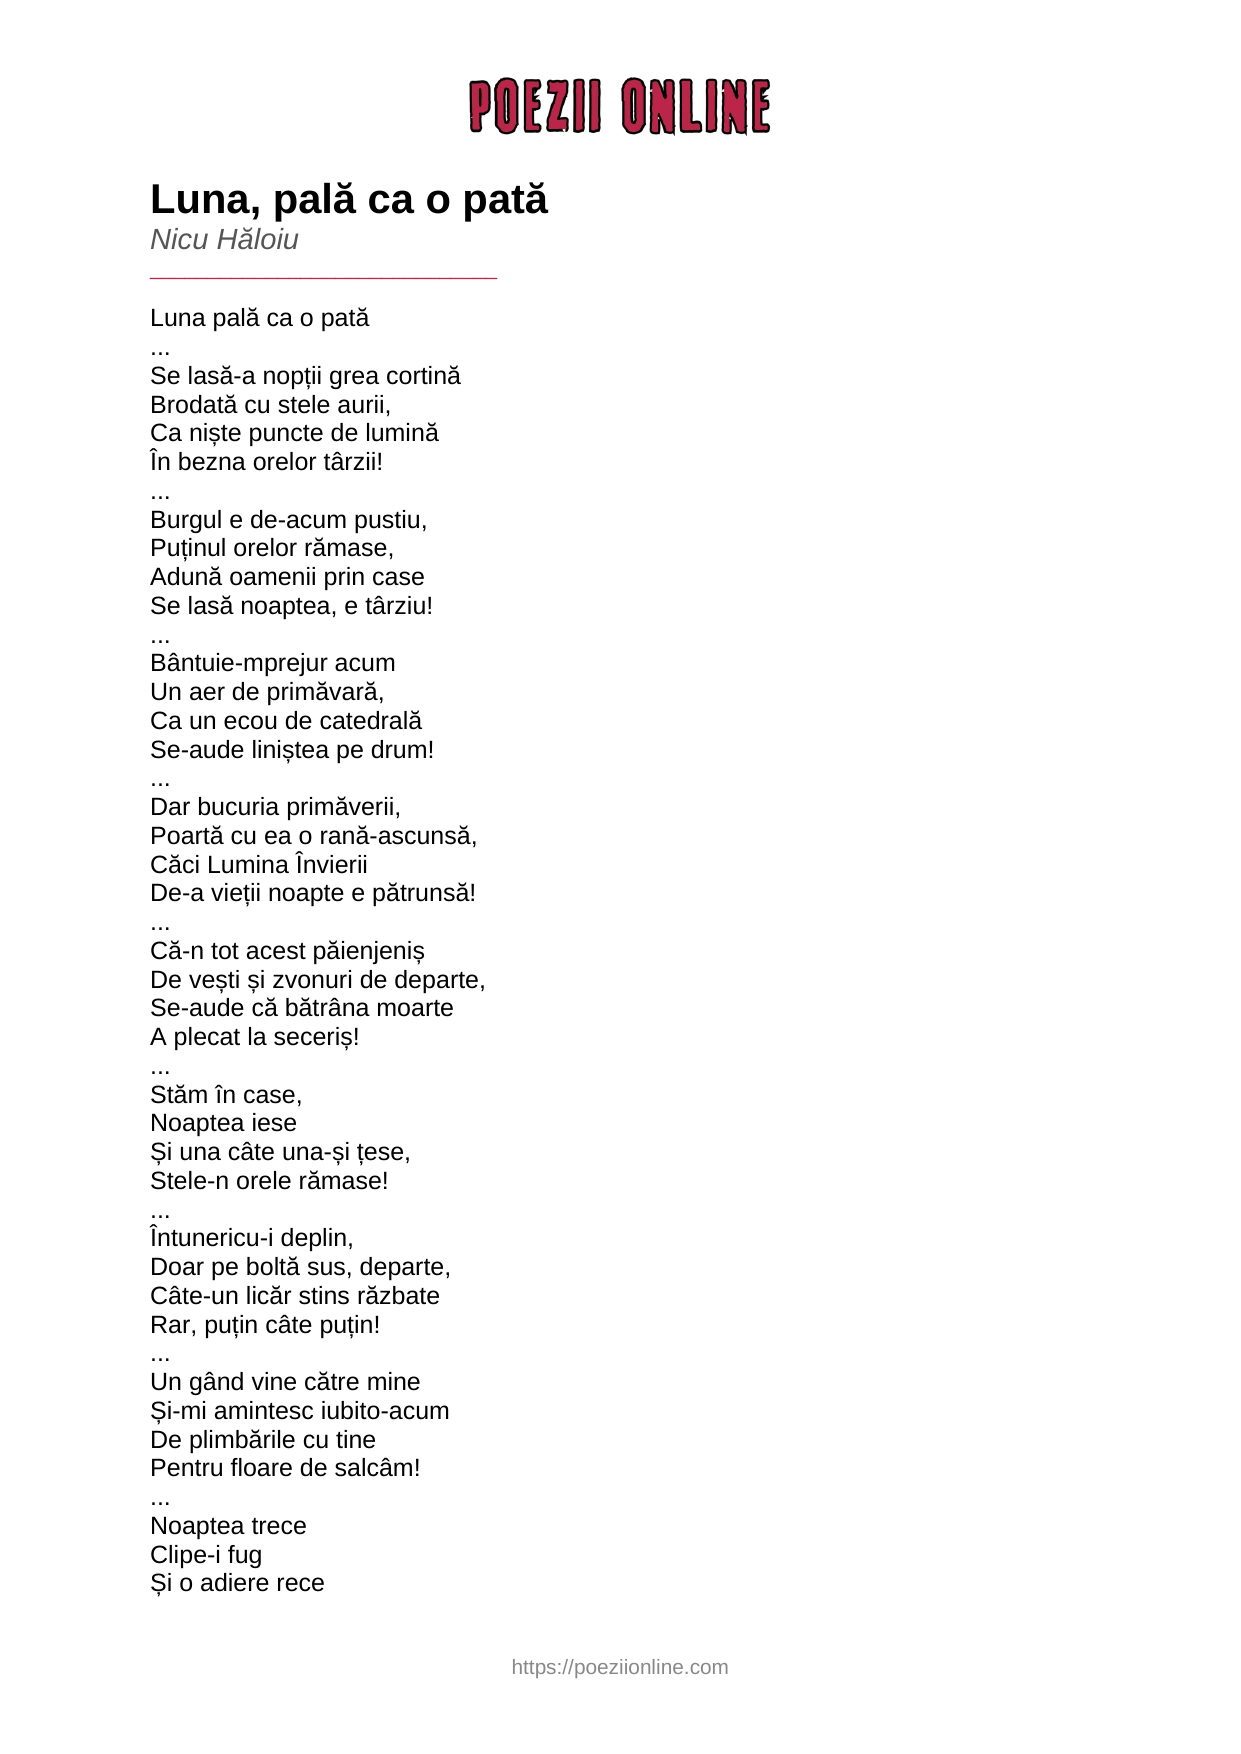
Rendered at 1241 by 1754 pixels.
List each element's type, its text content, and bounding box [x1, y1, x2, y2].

text Poartă cu ea o rană-ascunsă, [150, 821, 1090, 849]
text Nicu Hăloiu [150, 222, 1090, 255]
text De vești și zvonuri de departe, [150, 964, 1090, 993]
text Un gând vine către mine [150, 1367, 1090, 1396]
text ... [150, 763, 1090, 792]
text ... [150, 619, 1090, 648]
text Și o adiere rece [150, 1568, 1090, 1597]
text Un aer de primăvară, [150, 677, 1090, 706]
text ... [150, 332, 1090, 361]
text Se-aude liniștea pe drum! [150, 734, 1090, 763]
text Noaptea iese [150, 1108, 1090, 1137]
text De plimbările cu tine [150, 1424, 1090, 1453]
text ... [150, 1482, 1090, 1511]
text De-a vieții noapte e pătrunsă! [150, 878, 1090, 907]
text ... [150, 1051, 1090, 1079]
text Rar, puțin câte puțin! [150, 1309, 1090, 1338]
text A plecat la seceriș! [150, 1022, 1090, 1051]
picture [463, 74, 777, 138]
text Adună oamenii prin case [150, 562, 1090, 591]
text În bezna orelor târzii! [150, 447, 1090, 476]
text Și-mi amintesc iubito-acum [150, 1396, 1090, 1424]
text Dar bucuria primăverii, [150, 792, 1090, 821]
text Clipe-i fug [150, 1539, 1090, 1568]
text Burgul e de-acum pustiu, [150, 504, 1090, 533]
text Luna pală ca o pată [150, 303, 1090, 332]
text Bântuie-mprejur acum [150, 648, 1090, 677]
text ... [150, 1194, 1090, 1223]
text Ca niște puncte de lumină [150, 418, 1090, 447]
text Luna, pală ca o pată [150, 174, 1090, 222]
text ... [150, 1338, 1090, 1367]
text Ca un ecou de catedrală [150, 706, 1090, 734]
text Doar pe boltă sus, departe, [150, 1252, 1090, 1281]
text Stăm în case, [150, 1079, 1090, 1108]
text Și una câte una-și țese, [150, 1137, 1090, 1166]
text Se-aude că bătrâna moarte [150, 993, 1090, 1022]
text Că-n tot acest păienjeniș [150, 936, 1090, 964]
text Întunericu-i deplin, [150, 1223, 1090, 1252]
text Noaptea trece [150, 1511, 1090, 1539]
text Se lasă-a nopții grea cortină [150, 361, 1090, 389]
text Brodată cu stele aurii, [150, 389, 1090, 418]
text ______________________________ [150, 255, 1090, 279]
text Stele-n orele rămase! [150, 1166, 1090, 1194]
text Se lasă noaptea, e târziu! [150, 591, 1090, 619]
text Căci Lumina Învierii [150, 849, 1090, 878]
text Câte-un licăr stins răzbate [150, 1281, 1090, 1309]
text Pentru floare de salcâm! [150, 1453, 1090, 1482]
text ... [150, 907, 1090, 936]
text ... [150, 476, 1090, 504]
text Puținul orelor rămase, [150, 533, 1090, 562]
